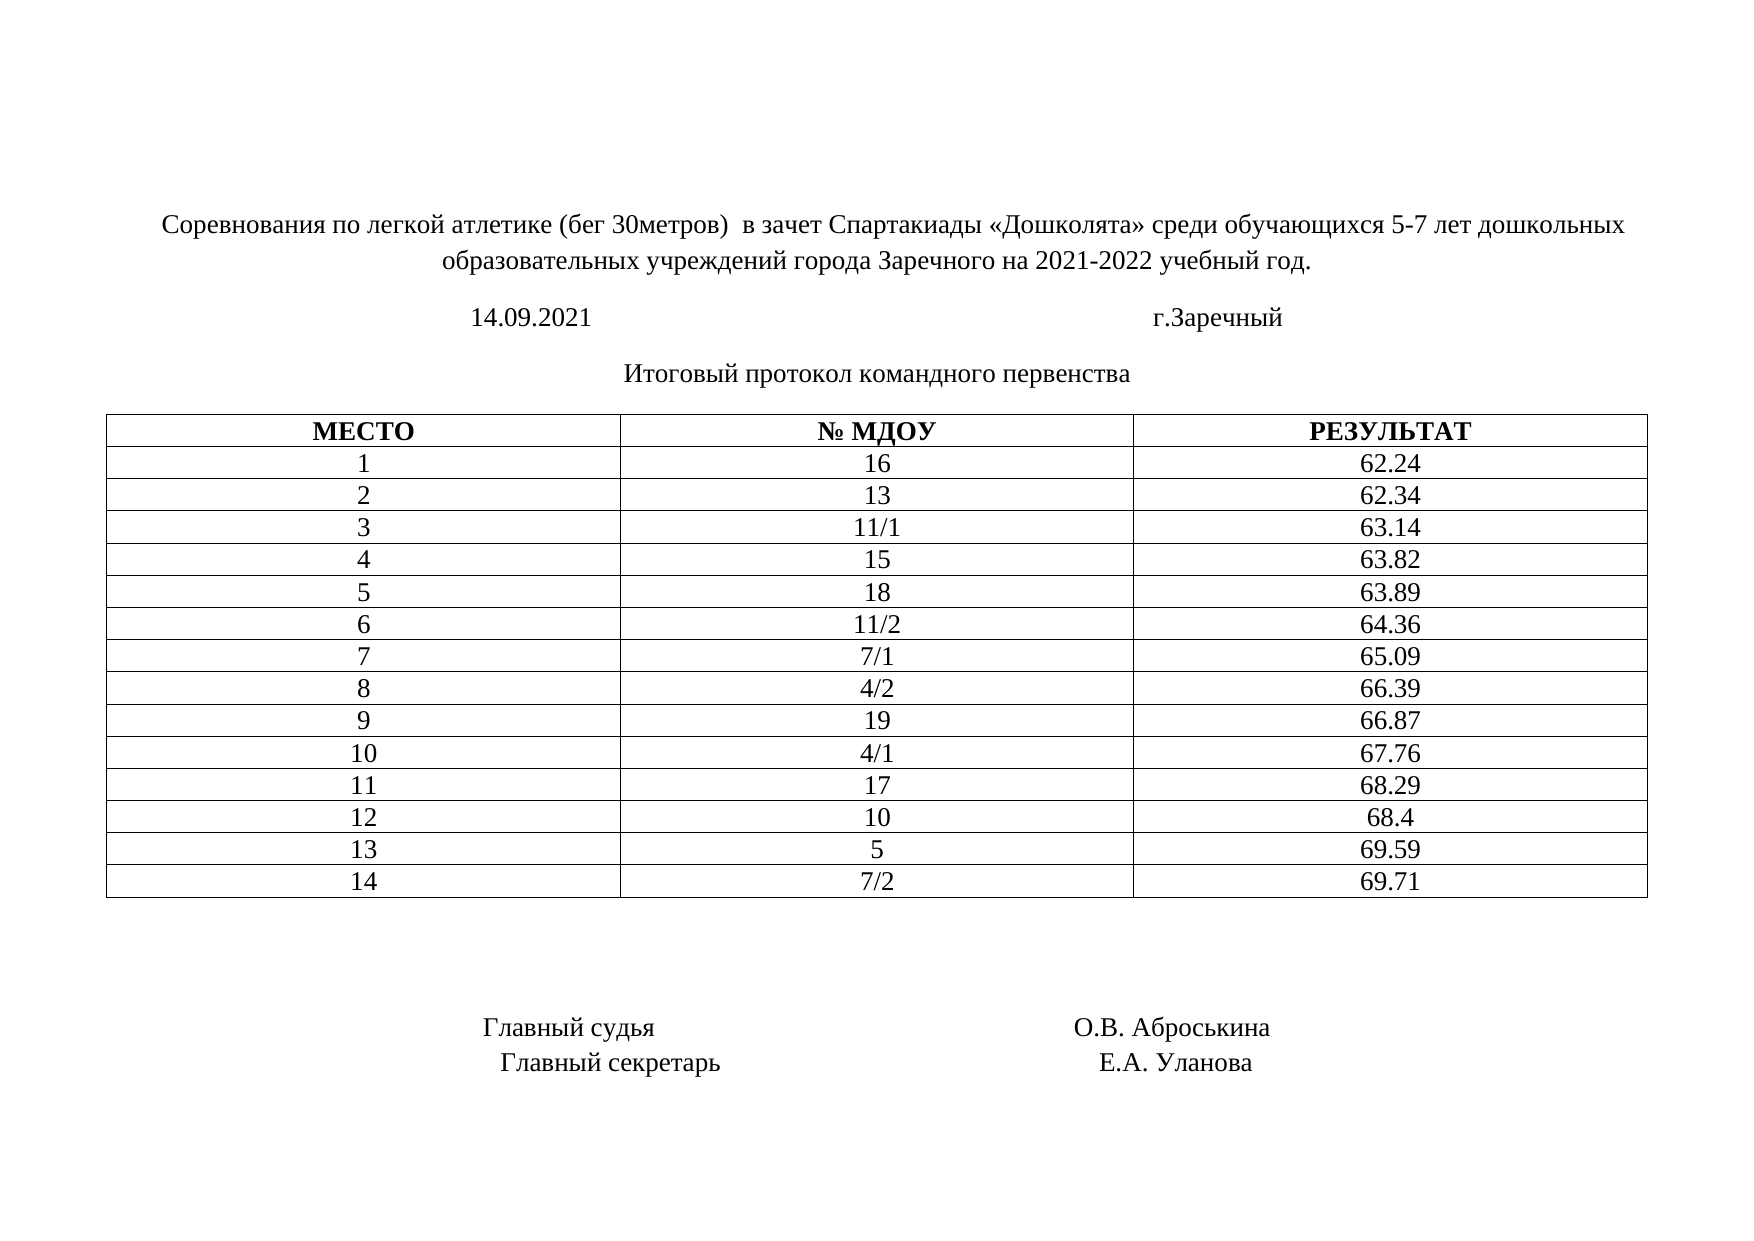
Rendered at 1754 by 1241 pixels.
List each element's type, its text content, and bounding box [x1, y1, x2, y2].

table_cell 18 [621, 576, 1133, 607]
table_cell 69.71 [1134, 865, 1647, 897]
table_cell 11/1 [621, 511, 1133, 542]
table_cell 2 [107, 479, 620, 510]
table_cell 63.82 [1134, 544, 1647, 575]
table_cell 1 [107, 447, 620, 478]
table_cell 69.59 [1134, 833, 1647, 864]
table_cell 63.14 [1134, 511, 1647, 542]
table_cell 10 [107, 737, 620, 768]
table_cell 66.39 [1134, 672, 1647, 703]
table_cell 6 [107, 608, 620, 639]
text 14.09.2021 г.Заречный [118, 301, 1636, 332]
text Главный судья О.В. Аброськина Главный секретарь Е.А. Уланова [118, 1011, 1636, 1078]
table_cell 13 [107, 833, 620, 864]
table_cell 17 [621, 769, 1133, 800]
table_cell 11/2 [621, 608, 1133, 639]
table_cell 5 [621, 833, 1133, 864]
table_cell 66.87 [1134, 705, 1647, 736]
text Итоговый протокол командного первенства [118, 357, 1636, 388]
table_cell 13 [621, 479, 1133, 510]
table_cell 64.36 [1134, 608, 1647, 639]
table_cell 63.89 [1134, 576, 1647, 607]
table_cell 19 [621, 705, 1133, 736]
table_cell 67.76 [1134, 737, 1647, 768]
table_cell 65.09 [1134, 640, 1647, 671]
table_cell 68.29 [1134, 769, 1647, 800]
table_cell 12 [107, 801, 620, 832]
text Соревнования по легкой атлетике (бег 30метров) в зачет Спартакиады «Дошколята» среди обучающихся 5-7 лет дошкольных образовательных учреждений города Заречного на 2021-2022 учебный год. [118, 208, 1636, 275]
table_cell 7/2 [621, 865, 1133, 897]
table_cell 4/2 [621, 672, 1133, 703]
table_header № МДОУ [621, 415, 1133, 446]
table_header МЕСТО [107, 415, 620, 446]
table_header РЕЗУЛЬТАТ [1134, 415, 1647, 446]
table_cell 7 [107, 640, 620, 671]
table_cell 7/1 [621, 640, 1133, 671]
table_cell 8 [107, 672, 620, 703]
table_cell 4 [107, 544, 620, 575]
table_cell 11 [107, 769, 620, 800]
table_cell 68.4 [1134, 801, 1647, 832]
table_cell 10 [621, 801, 1133, 832]
table_cell 15 [621, 544, 1133, 575]
table_cell 62.34 [1134, 479, 1647, 510]
table_cell 5 [107, 576, 620, 607]
table_cell 9 [107, 705, 620, 736]
table_cell 16 [621, 447, 1133, 478]
table_cell 62.24 [1134, 447, 1647, 478]
table_cell 14 [107, 865, 620, 897]
table_cell 4/1 [621, 737, 1133, 768]
table_cell 3 [107, 511, 620, 542]
